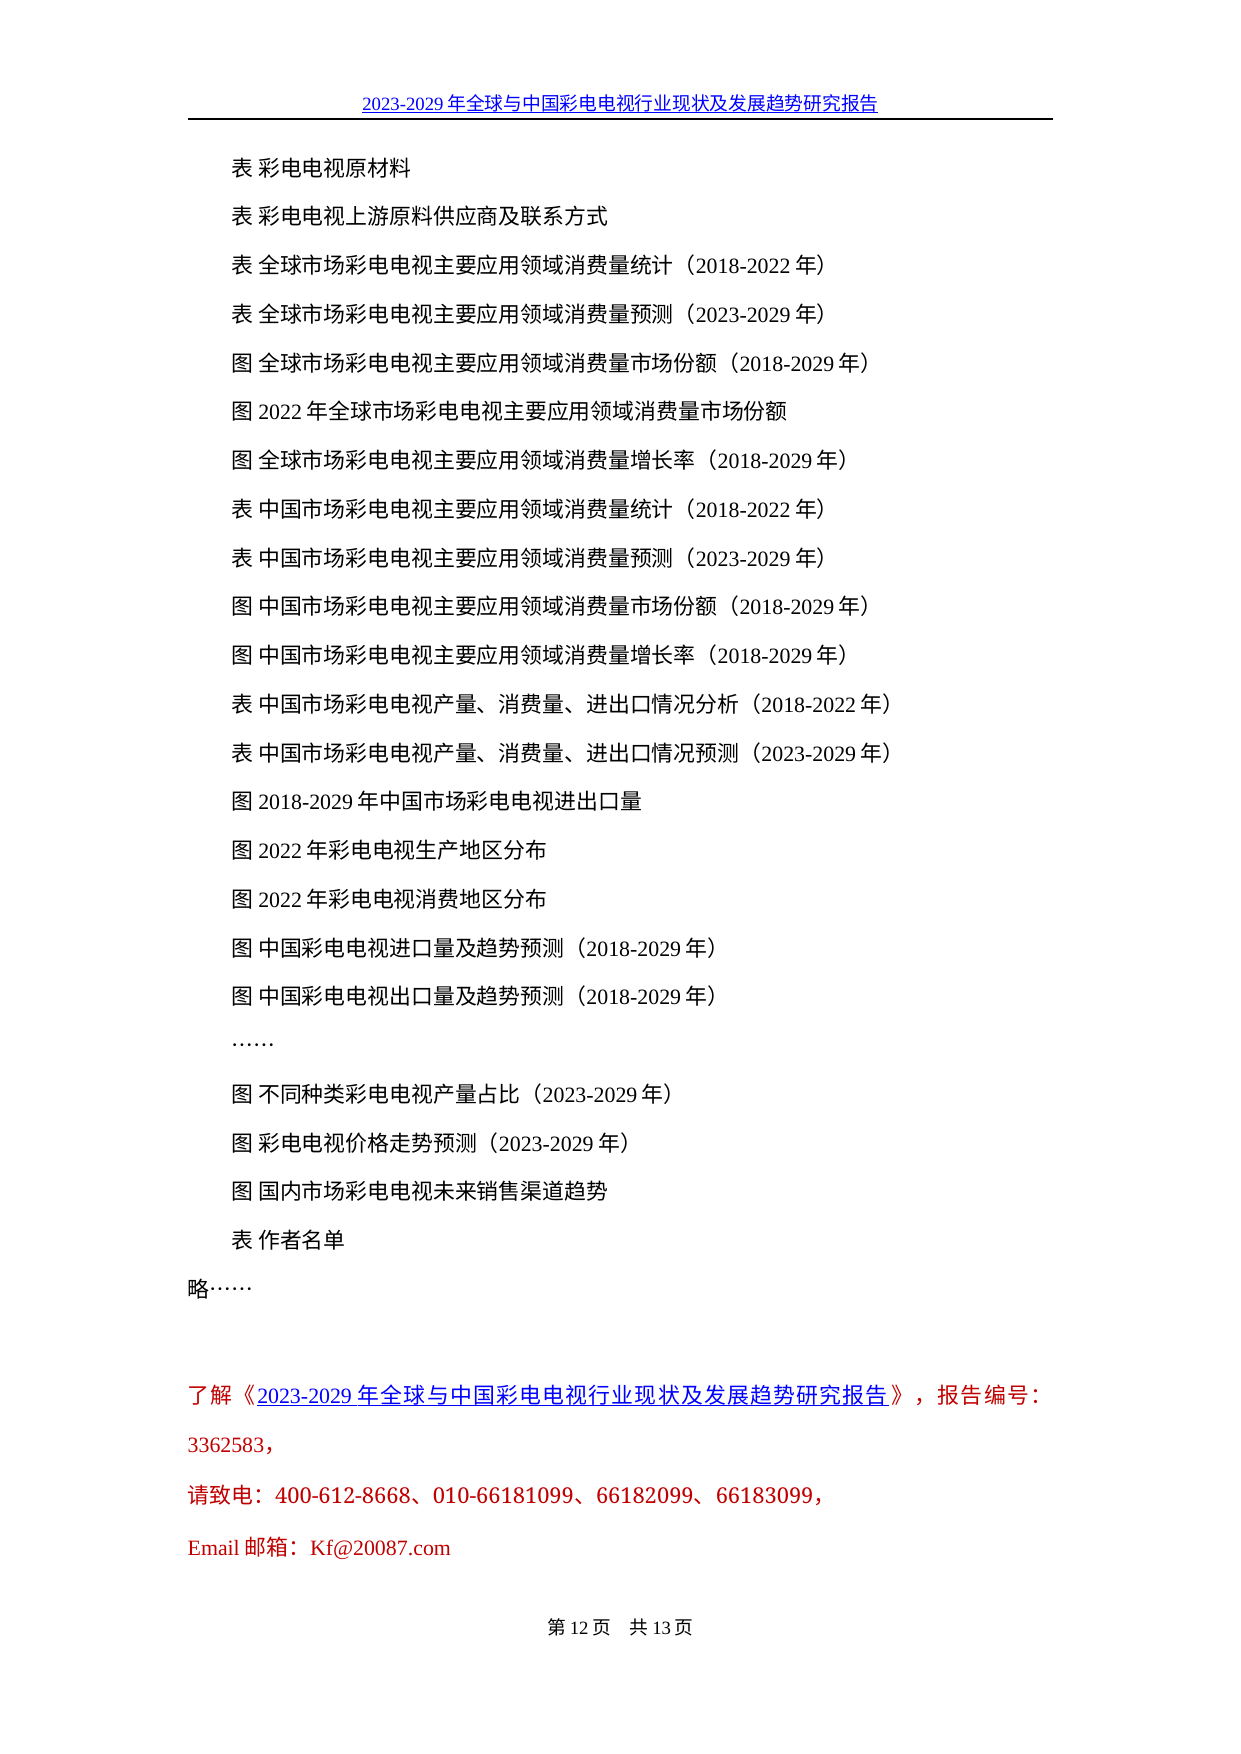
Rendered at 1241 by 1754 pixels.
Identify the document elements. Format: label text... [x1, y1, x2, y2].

text Email邮箱：Kf@20087.com [187, 1530, 1053, 1562]
text 请致电：400-612-8668、010-66181099、66182099、66183099， [187, 1478, 1053, 1511]
text 了解《2023-2029年全球与中国彩电电视行业现状及发展趋势研究报告》，报告编号：3362583， [187, 1378, 1053, 1459]
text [187, 150, 1053, 1304]
